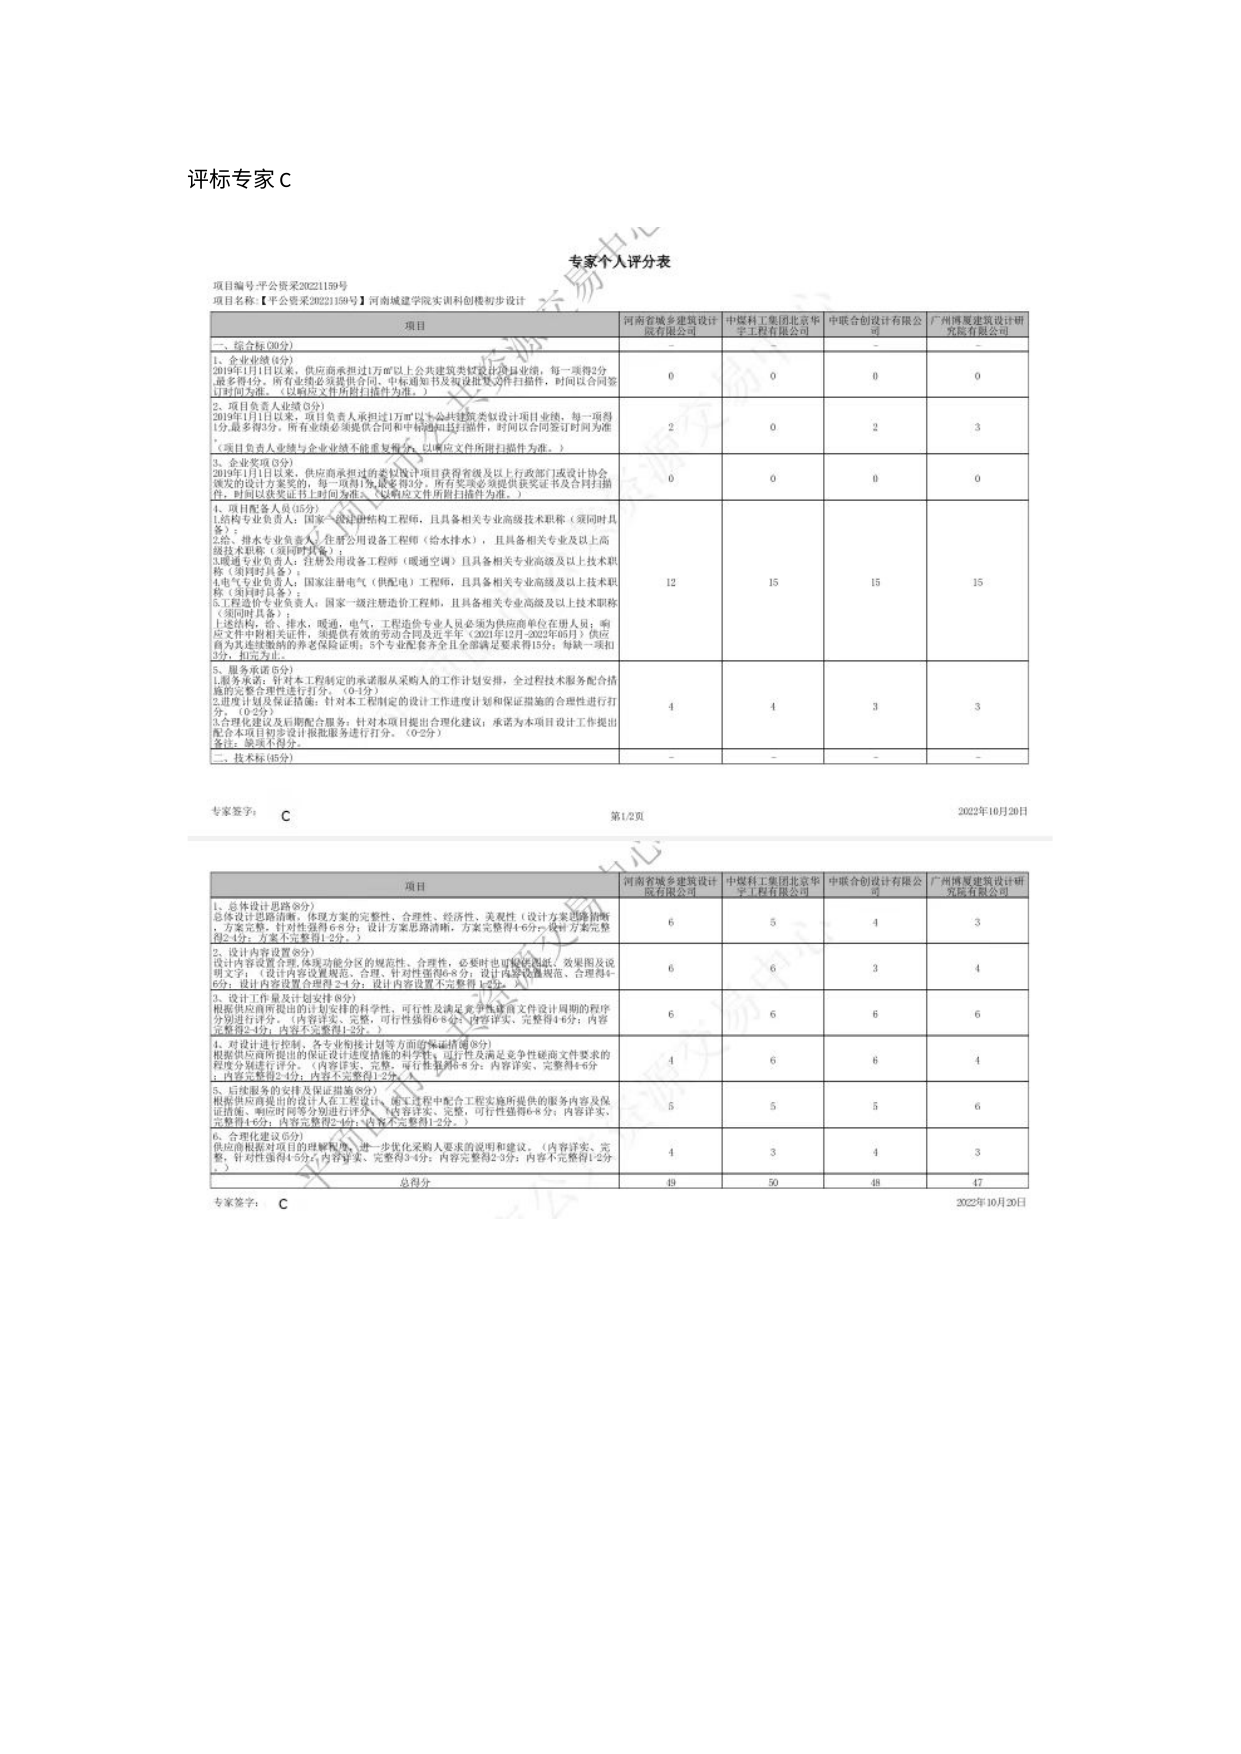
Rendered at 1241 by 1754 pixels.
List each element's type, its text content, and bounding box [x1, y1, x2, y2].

text 评标专家C [187, 162, 1053, 194]
picture [187, 227, 1053, 1219]
